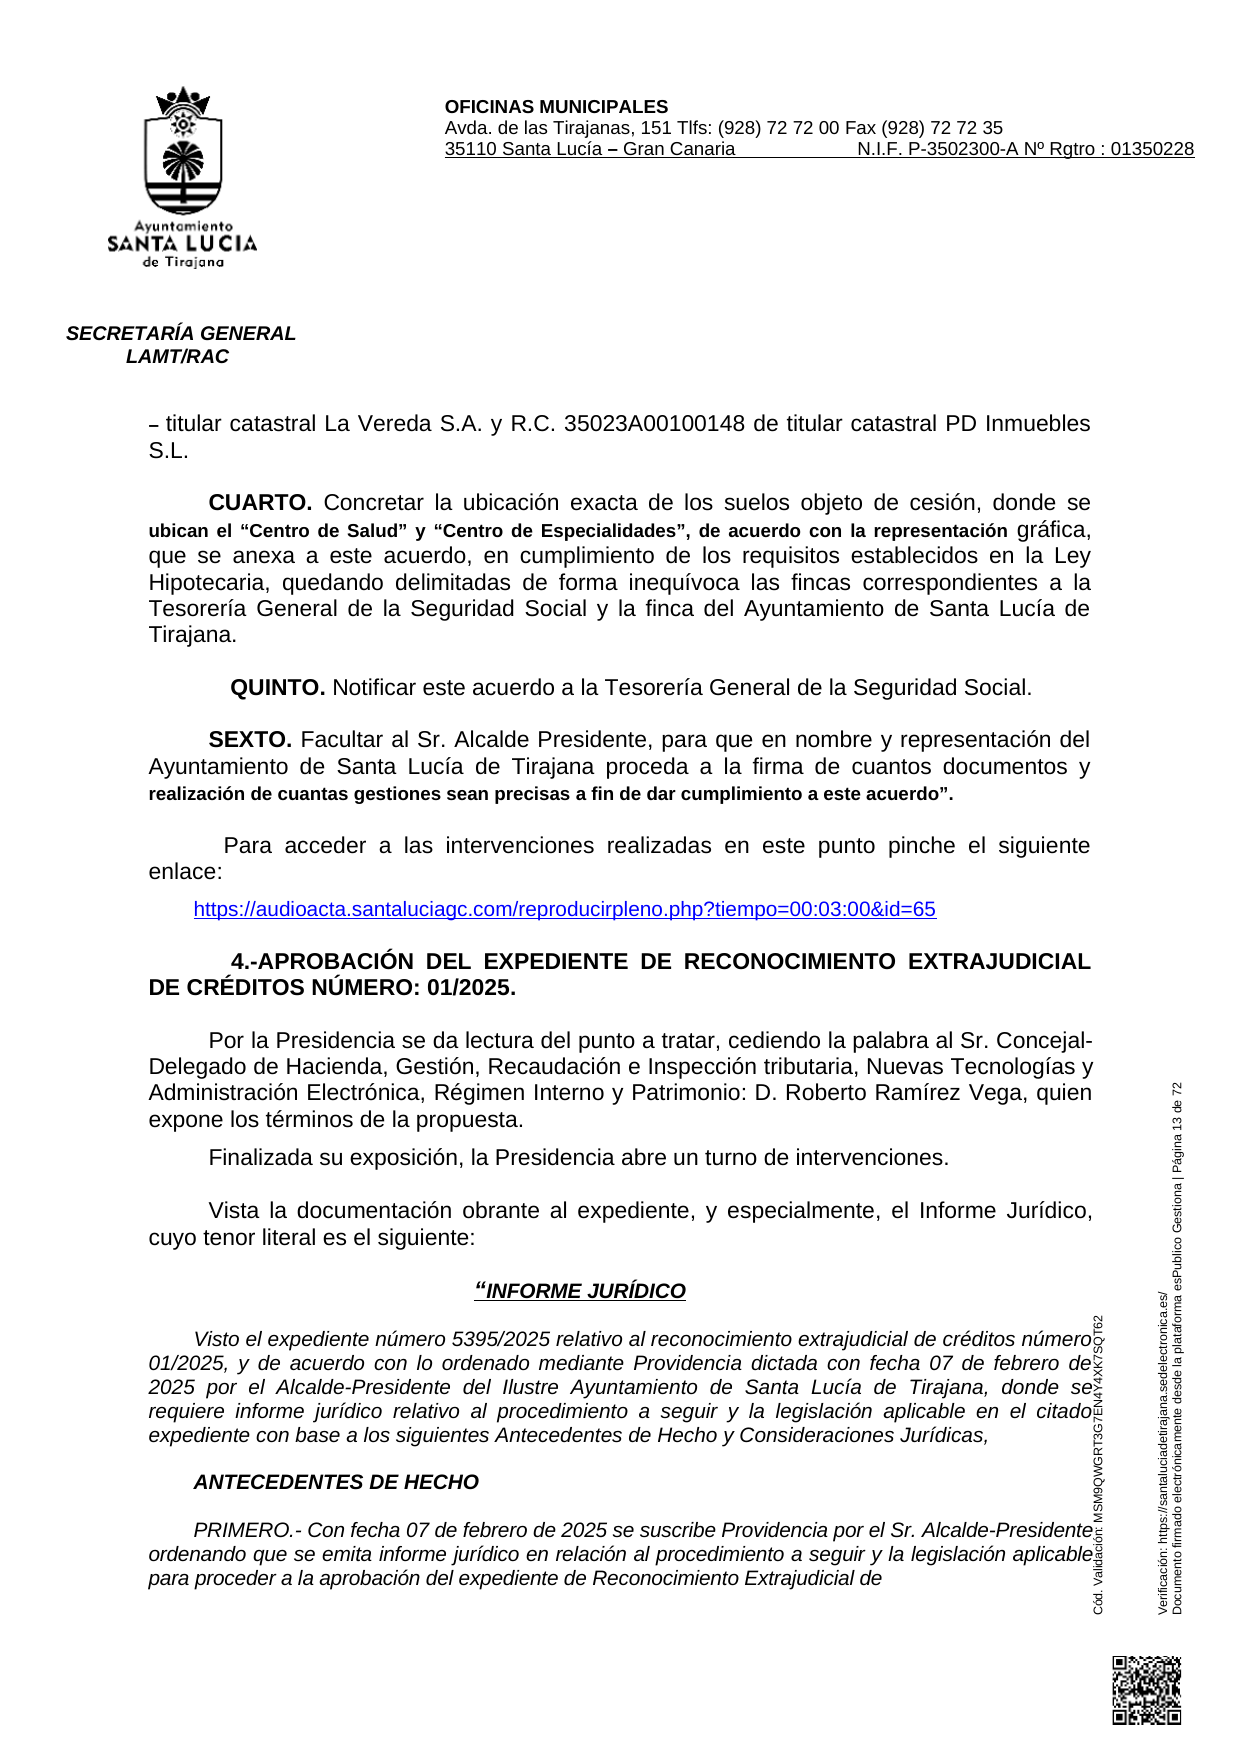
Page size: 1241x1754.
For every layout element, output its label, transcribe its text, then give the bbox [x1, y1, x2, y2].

picture [1112, 1656, 1182, 1725]
text Visto el expediente número 5395/2025 relativo al reconocimiento extrajudicial de créditos número 01/2025, y de acuerdo con lo ordenado mediante Providencia dictada con fecha 07 de febrero de 2025 por el Alcalde-Presidente del Ilustre Ayuntamiento de Santa Lucía de Tirajana, donde se requiere informe jurídico relativo al procedimiento a seguir y la legislación aplicable en el citado expediente con base a los siguientes Antecedentes de Hecho y Consideraciones Jurídicas, [148, 1327, 1197, 1447]
text PRIMERO.- Con fecha 07 de febrero de 2025 se suscribe Providencia por el Sr. Alcalde-Presidente ordenando que se emita informe jurídico en relación al procedimiento a seguir y la legislación aplicable para proceder a la aprobación del expediente de Reconocimiento Extrajudicial de [148, 1519, 1197, 1591]
text https://audioacta.santaluciagc.com/reproducirpleno.php?tiempo=00:03:00&id=65 [193, 898, 1197, 922]
text Vista la documentación obrante al expediente, y especialmente, el Informe Jurídico, cuyo tenor literal es el siguiente: [148, 1198, 1197, 1250]
table_header [66, 85, 257, 269]
text Finalizada su exposición, la Presidencia abre un turno de intervenciones. [208, 1144, 1197, 1171]
text Por la Presidencia se da lectura del punto a tratar, cediendo la palabra al Sr. Concejal-Delegado de Hacienda, Gestión, Recaudación e Inspección tributaria, Nuevas Tecnologías y Administración Electrónica, Régimen Interno y Patrimonio: D. Roberto Ramírez Vega, quien expone los términos de la propuesta. [148, 1027, 1197, 1132]
text “INFORME JURÍDICO [66, 1278, 1197, 1303]
text 4.-APROBACIÓN DEL EXPEDIENTE DE RECONOCIMIENTO EXTRAJUDICIAL DE CRÉDITOS NÚMERO: 01/2025. [148, 948, 1092, 1001]
picture [107, 86, 257, 269]
text SEXTO. Facultar al Sr. Alcalde Presidente, para que en nombre y representación del Ayuntamiento de Santa Lucía de Tirajana proceda a la firma de cuantos documentos y realización de cuantas gestiones sean precisas a fin de dar cumplimiento a este acuerdo”. [148, 727, 1092, 806]
text – titular catastral La Vereda S.A. y R.C. 35023A00100148 de titular catastral PD Inmuebles S.L. [148, 411, 1092, 463]
text CUARTO. Concretar la ubicación exacta de los suelos objeto de cesión, donde se ubican el “Centro de Salud” y “Centro de Especialidades”, de acuerdo con la representación gráfica, que se anexa a este acuerdo, en cumplimiento de los requisitos establecidos en la Ley Hipotecaria, quedando delimitadas de forma inequívoca las fincas correspondientes a la Tesorería General de la Seguridad Social y la finca del Ayuntamiento de Santa Lucía de Tirajana. [148, 490, 1092, 648]
text SECRETARÍA GENERAL LAMT/RAC [66, 322, 1197, 368]
table_header OFICINAS MUNICIPALES Avda. de las Tirajanas, 151 Tlfs: (928) 72 72 00 Fax (928) 72 72 35 35110 Santa Lucía – Gran Canaria N.I.F. P-3502300-A Nº Rgtro : 01350228 [257, 85, 1197, 269]
text Para acceder a las intervenciones realizadas en este punto pinche el siguiente enlace: [148, 832, 1092, 885]
text QUINTO. Notificar este acuerdo a la Tesorería General de la Seguridad Social. [66, 674, 1197, 701]
text ANTECEDENTES DE HECHO [193, 1471, 1197, 1494]
